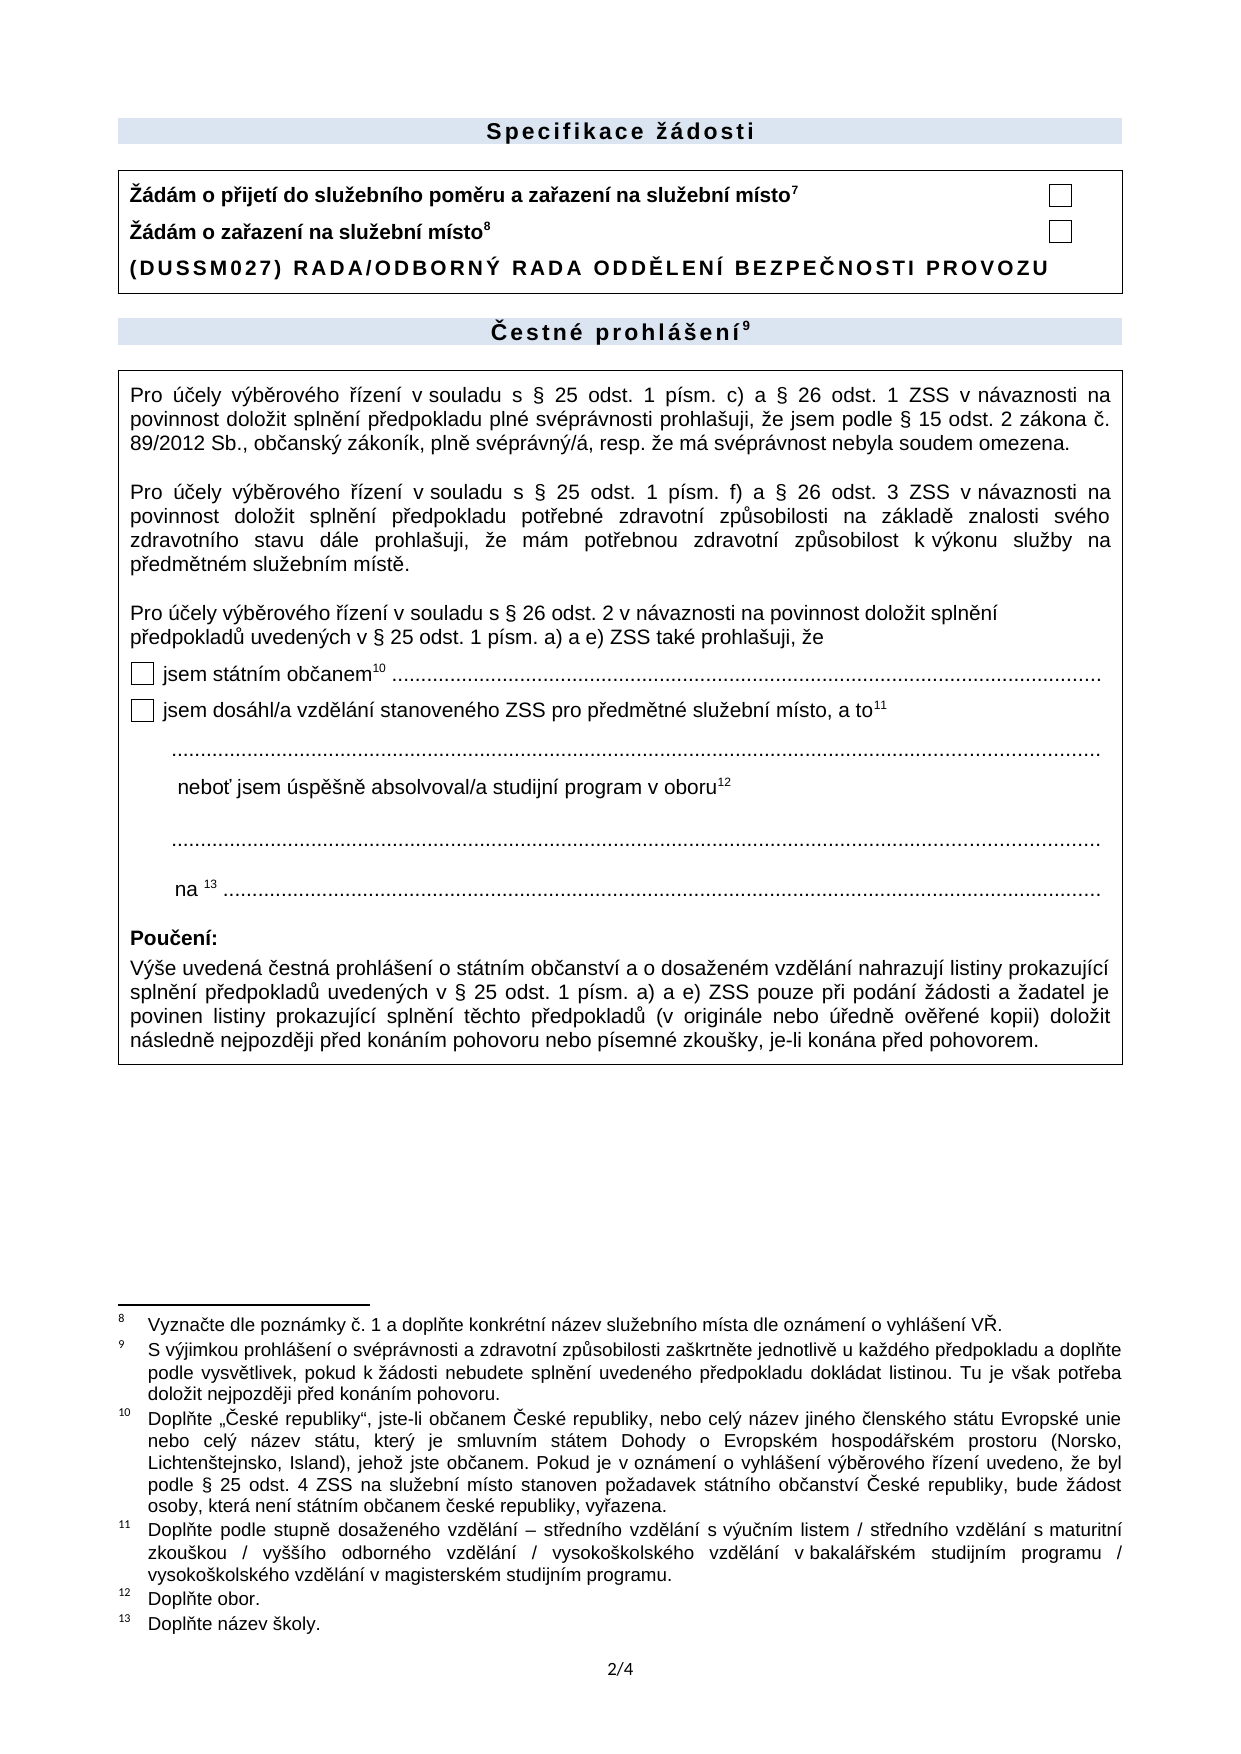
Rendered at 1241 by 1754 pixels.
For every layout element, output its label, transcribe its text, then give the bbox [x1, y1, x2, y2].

text Čestné prohlášení [118, 318, 1122, 345]
table_header Žádám o přijetí do služebního poměru a zařazení na služební místo7 Žádám o zařazení na služební místo (DUSSM027) RADA/ODBORNÝ RADA ODDĚLENÍ bezpečnosti provozu [119, 171, 1122, 292]
table_cell Pro účely výběrového řízení v souladu s § 25 odst. 1 písm. f) a § 26 odst. 3 ZSS v návaznosti na povinnost doložit splnění předpokladu potřebné zdravotní způsobilosti na základě znalosti svého zdravotního stavu dále prohlašuji, že mám potřebnou zdravotní způsobilost k výkonu služby na předmětném služebním místě. [119, 468, 1122, 588]
table_header Pro účely výběrového řízení v souladu s § 25 odst. 1 písm. c) a § 26 odst. 1 ZSS v návaznosti na povinnost doložit splnění předpokladu plné svéprávnosti prohlašuji, že jsem podle § 15 odst. 2 zákona č. 89/2012 Sb., občanský zákoník, plně svéprávný/á, resp. že má svéprávnost nebyla soudem omezena. [119, 371, 1122, 468]
text Specifikace žádosti [118, 118, 1122, 144]
table_cell Pro účely výběrového řízení v souladu s § 26 odst. 2 v návaznosti na povinnost doložit splnění předpokladů uvedených v § 25 odst. 1 písm. a) a e) ZSS také prohlašuji, že jsem státním občanem jsem dosáhl/a vzdělání stanoveného ZSS pro předmětné služební místo, a to neboť jsem úspěšně absolvoval/a studijní program v oboru na Poučení: Výše uvedená čestná prohlášení o státním občanství a o dosaženém vzdělání nahrazují listiny prokazující splnění předpokladů uvedených v § 25 odst. 1 písm. a) a e) ZSS pouze při podání žádosti a žadatel je povinen listiny prokazující splnění těchto předpokladů (v originále nebo úředně ověřené kopii) doložit následně nejpozději před konáním pohovoru nebo písemné zkoušky, je-li konána před pohovorem. [119, 589, 1122, 1064]
